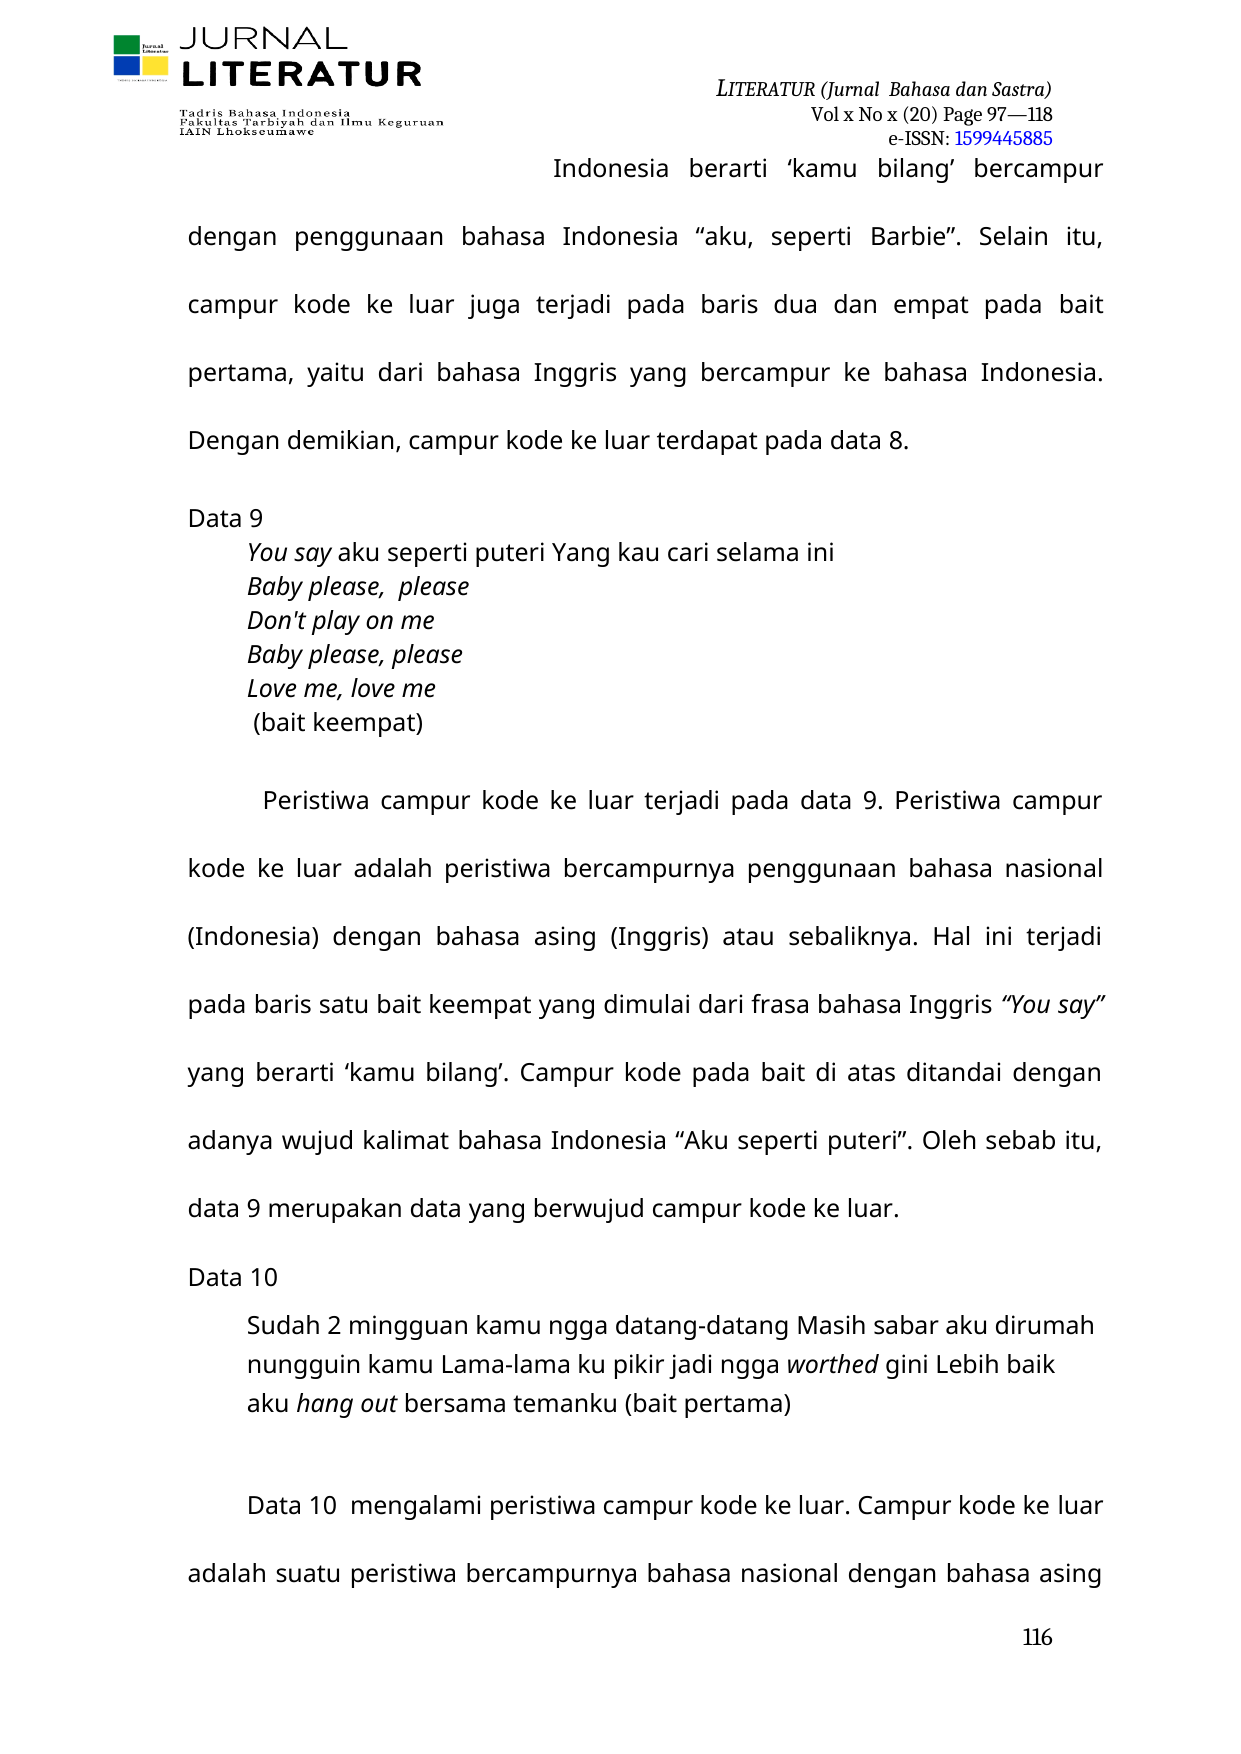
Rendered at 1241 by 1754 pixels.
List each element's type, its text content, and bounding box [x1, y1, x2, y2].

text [187, 150, 1104, 457]
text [187, 1488, 1104, 1590]
text Baby please, please [247, 568, 1104, 603]
text Baby please, please [247, 637, 1104, 671]
text Peristiwa campur kode ke luar terjadi pada data 9. Peristiwa campur kode ke luar adalah peristiwa bercampurnya penggunaan bahasa nasional (Indonesia) dengan bahasa asing (Inggris) atau sebaliknya. Hal ini terjadi pada baris satu bait keempat yang dimulai dari frasa bahasa Inggris “You say” yang berarti ‘kamu bilang’. Campur kode pada bait di atas ditandai dengan adanya wujud kalimat bahasa Indonesia “Aku seperti puteri”. Oleh sebab itu, data 9 merupakan data yang berwujud campur kode ke luar. [187, 782, 1104, 1225]
text (bait keempat) [187, 705, 1104, 739]
text Data 9 [187, 500, 1104, 534]
text Don't play on me [247, 603, 1104, 637]
text You say aku seperti puteri Yang kau cari selama ini [247, 534, 1104, 568]
text Love me, love me [247, 671, 1104, 705]
picture [86, 12, 535, 171]
text Sudah 2 mingguan kamu ngga datang-datang Masih sabar aku dirumah nungguin kamu Lama-lama ku pikir jadi ngga worthed gini Lebih baik aku hang out bersama temanku (bait pertama) [247, 1307, 1104, 1420]
text Data 10 [187, 1259, 1104, 1293]
